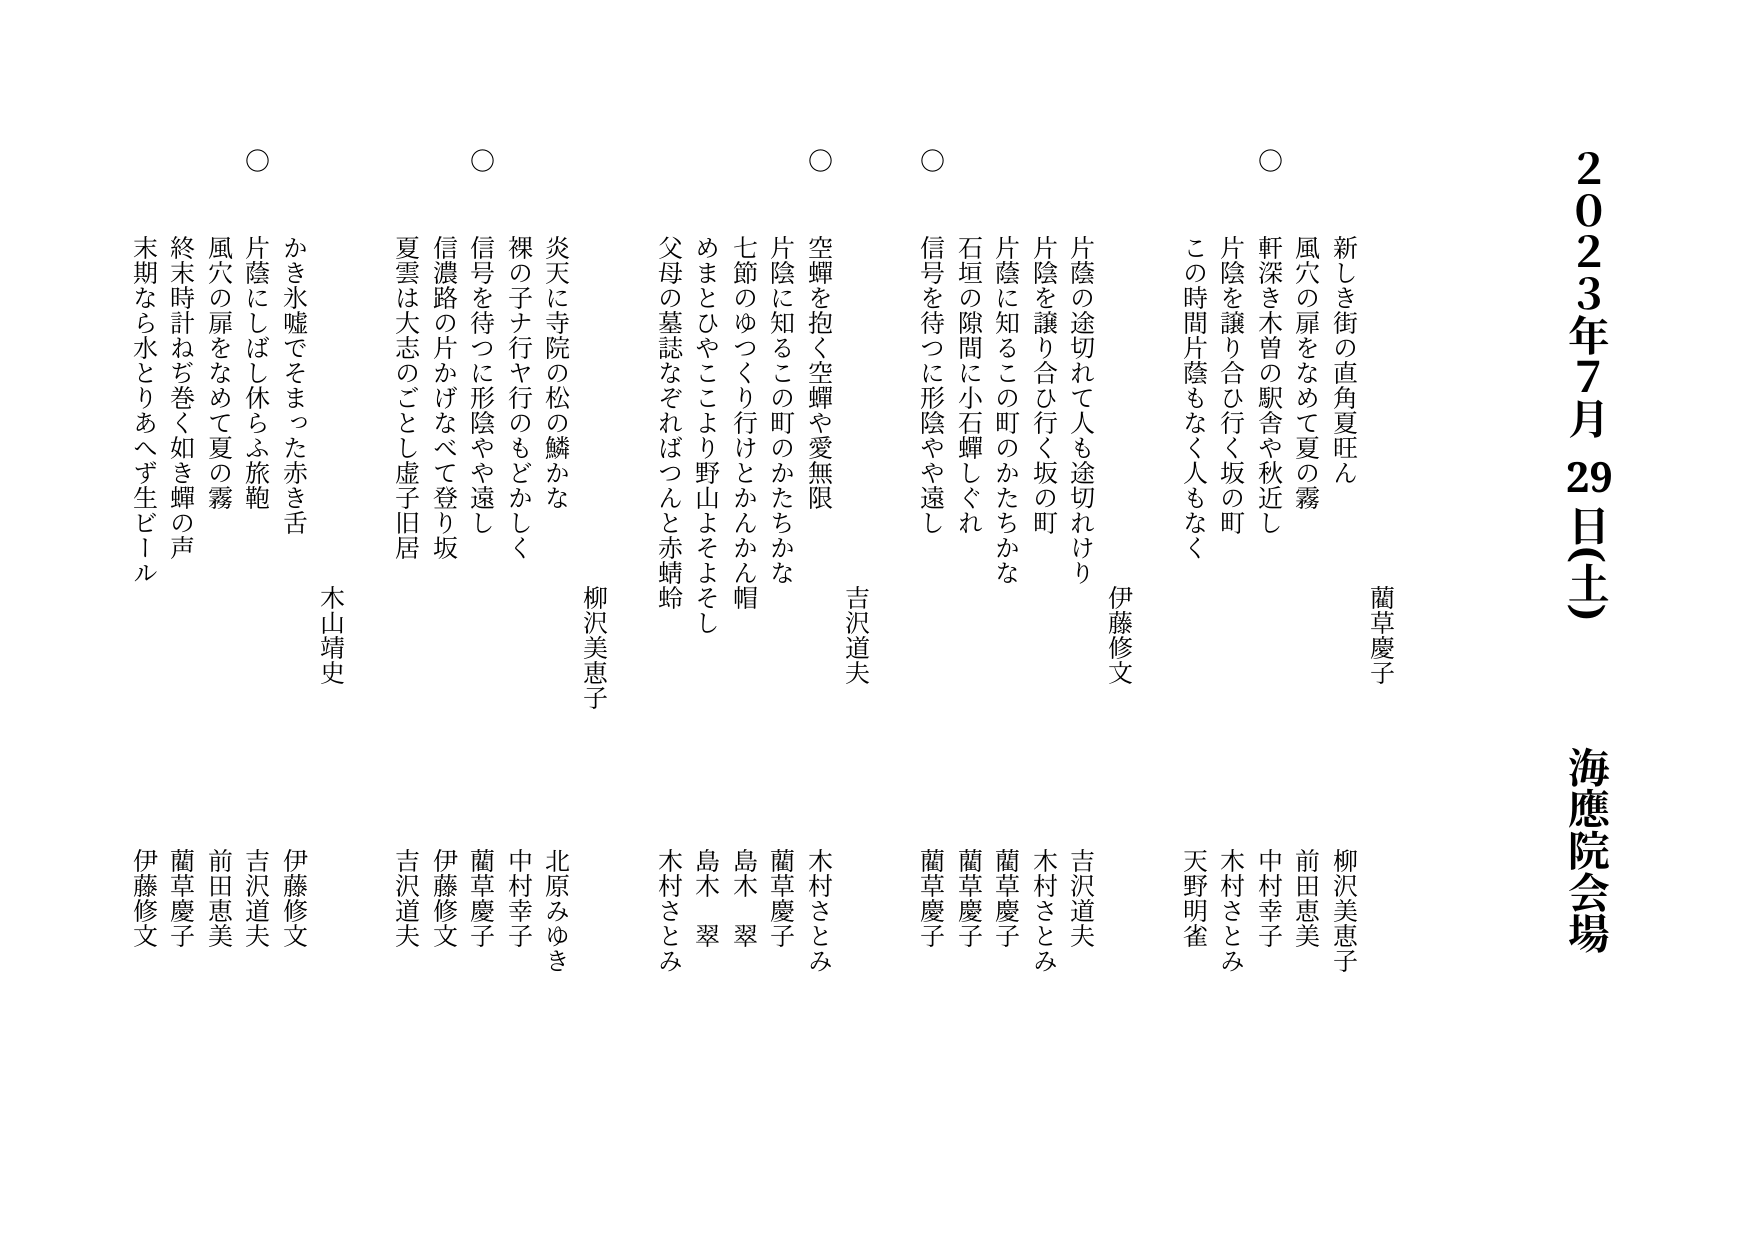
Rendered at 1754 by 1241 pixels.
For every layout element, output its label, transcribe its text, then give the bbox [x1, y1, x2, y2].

text 風穴の扉をなめて夏の霧 前田恵美 [1289, 148, 1327, 1092]
text 父母の墓誌なぞればつんと赤蜻蛉 木村さとみ [652, 148, 689, 1092]
text 片蔭の途切れて人も途切れけり 吉沢道夫 [1064, 148, 1102, 1092]
text 炎天に寺院の松の鱗かな 北原みゆき [539, 148, 577, 1092]
text 伊藤修文 [1102, 148, 1139, 1092]
text 〇 軒深き木曽の駅舎や秋近し 中村幸子 [1252, 148, 1289, 1092]
text 新しき街の直角夏旺ん 柳沢美恵子 [1327, 148, 1364, 1092]
text 風穴の扉をなめて夏の霧 前田恵美 [202, 148, 239, 1092]
text 裸の子ナ行ヤ行のもどかしく 中村幸子 [502, 148, 539, 1092]
text 夏雲は大志のごとし虚子旧居 吉沢道夫 [389, 148, 427, 1092]
text この時間片蔭もなく人もなく 天野明雀 [1177, 148, 1214, 1092]
text 片陰に知るこの町のかたちかな 藺草慶子 [764, 148, 802, 1092]
text 片陰を譲り合ひ行く坂の町 木村さとみ [1214, 148, 1252, 1092]
text 末期なら水とりあへず生ビール 伊藤修文 [127, 148, 164, 1092]
text 片蔭に知るこの町のかたちかな 藺草慶子 [989, 148, 1027, 1092]
text 七節のゆつくり行けとかんかん帽 島木 翠 [727, 148, 764, 1092]
text 柳沢美恵子 [577, 148, 614, 1092]
text かき氷嘘でそまった赤き舌 伊藤修文 [277, 148, 314, 1092]
text 〇 空蟬を抱く空蟬や愛無限 木村さとみ [802, 148, 839, 1092]
text めまとひやここより野山よそよそし 島木 翠 [689, 148, 727, 1092]
text 終末時計ねぢ巻く如き蟬の声 藺草慶子 [164, 148, 202, 1092]
text 木山靖史 [314, 148, 352, 1092]
text 藺草慶子 [1364, 148, 1402, 1092]
text 吉沢道夫 [839, 148, 877, 1092]
text 〇 信号を待つに形陰やや遠し 藺草慶子 [914, 148, 952, 1092]
text ２０２３年７月29日(土) 海應院会場 [1552, 148, 1627, 1092]
text 片陰を譲り合ひ行く坂の町 木村さとみ [1027, 148, 1064, 1092]
text 信濃路の片かげなべて登り坂 伊藤修文 [427, 148, 464, 1092]
text 〇 信号を待つに形陰やや遠し 藺草慶子 [464, 148, 502, 1092]
text 石垣の隙間に小石蟬しぐれ 藺草慶子 [952, 148, 989, 1092]
text 〇 片蔭にしばし休らふ旅鞄 吉沢道夫 [239, 148, 277, 1092]
